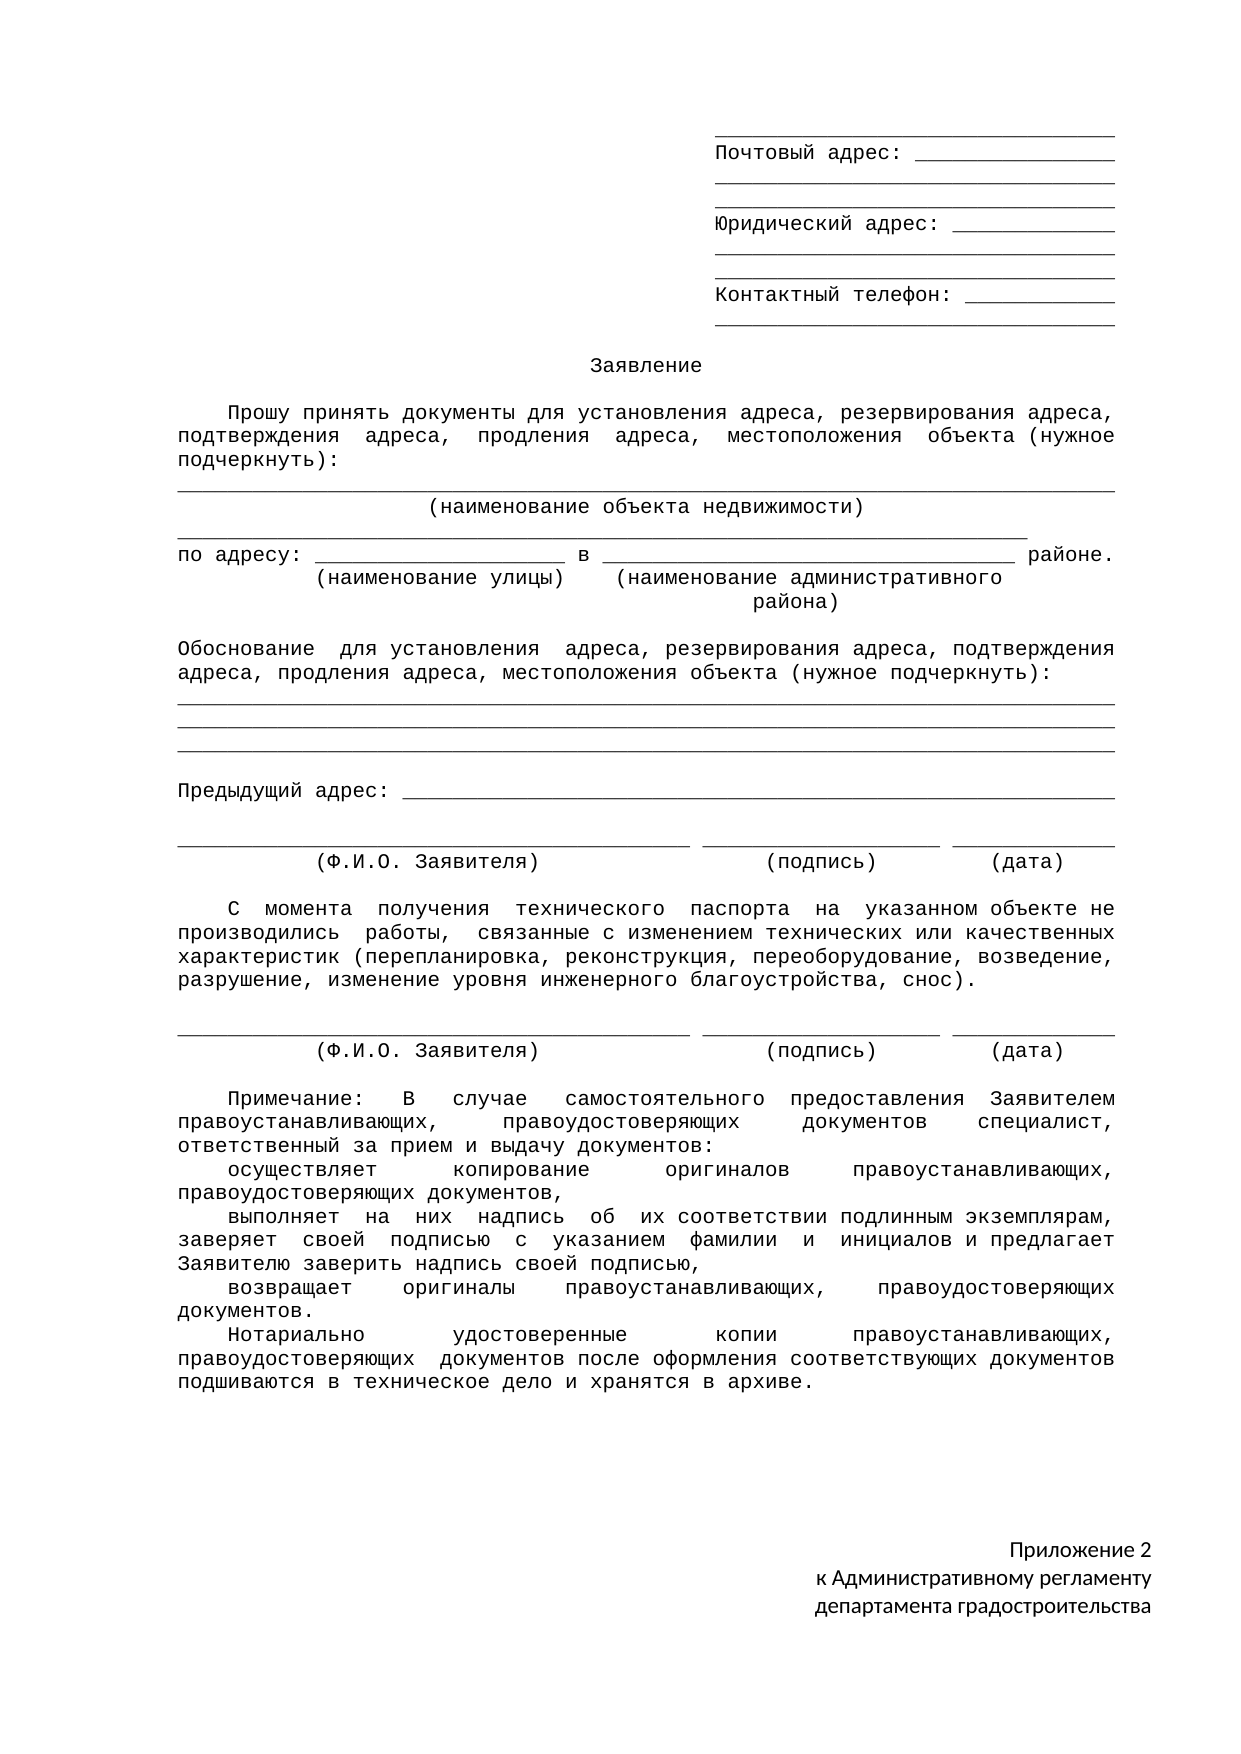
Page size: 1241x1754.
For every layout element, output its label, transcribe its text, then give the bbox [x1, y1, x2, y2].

text ________________________________ [177, 165, 1152, 189]
text заверяет своей подписью с указанием фамилии и инициалов и предлагает [177, 1229, 1152, 1253]
text ___________________________________________________________________________ [177, 473, 1152, 496]
text ____________________________________________________________________ [177, 520, 1152, 544]
text ___________________________________________________________________________ [177, 709, 1152, 733]
text Нотариально удостоверенные копии правоустанавливающих, [177, 1324, 1152, 1348]
text подшиваются в техническое дело и хранятся в архиве. [177, 1371, 1152, 1395]
text района) [177, 591, 1152, 615]
text Почтовый адрес: ________________ [177, 142, 1152, 165]
text Приложение 2 [177, 1535, 1152, 1563]
text подтверждения адреса, продления адреса, местоположения объекта (нужное [177, 426, 1152, 449]
text Примечание: В случае самостоятельного предоставления Заявителем [177, 1088, 1152, 1111]
text Контактный телефон: ____________ [177, 284, 1152, 307]
text (Ф.И.О. Заявителя) (подпись) (дата) [177, 1040, 1152, 1064]
text правоудостоверяющих документов, [177, 1182, 1152, 1206]
text подчеркнуть): [177, 449, 1152, 473]
text по адресу: ____________________ в _________________________________ районе. [177, 544, 1152, 567]
text адреса, продления адреса, местоположения объекта (нужное подчеркнуть): [177, 662, 1152, 686]
text Прошу принять документы для установления адреса, резервирования адреса, [177, 402, 1152, 426]
text ________________________________ [177, 118, 1152, 142]
text (наименование улицы) (наименование административного [177, 567, 1152, 591]
text к Административному регламенту [177, 1563, 1152, 1591]
text Обоснование для установления адреса, резервирования адреса, подтверждения [177, 638, 1152, 662]
text правоудостоверяющих документов после оформления соответствующих документов [177, 1348, 1152, 1371]
text _________________________________________ ___________________ _____________ [177, 1017, 1152, 1040]
text Заявителю заверить надпись своей подписью, [177, 1253, 1152, 1277]
text правоустанавливающих, правоудостоверяющих документов специалист, [177, 1111, 1152, 1135]
text (Ф.И.О. Заявителя) (подпись) (дата) [177, 851, 1152, 875]
text разрушение, изменение уровня инженерного благоустройства, снос). [177, 969, 1152, 993]
text документов. [177, 1300, 1152, 1324]
text ________________________________ [177, 260, 1152, 284]
text выполняет на них надпись об их соответствии подлинным экземплярам, [177, 1206, 1152, 1229]
text ___________________________________________________________________________ [177, 733, 1152, 757]
text Заявление [177, 354, 1152, 378]
text С момента получения технического паспорта на указанном объекте не [177, 898, 1152, 922]
text Предыдущий адрес: _________________________________________________________ [177, 780, 1152, 804]
text ___________________________________________________________________________ [177, 686, 1152, 709]
text ________________________________ [177, 236, 1152, 260]
text (наименование объекта недвижимости) [177, 496, 1152, 520]
text _________________________________________ ___________________ _____________ [177, 827, 1152, 851]
text производились работы, связанные с изменением технических или качественных [177, 922, 1152, 946]
text ________________________________ [177, 189, 1152, 213]
text департамента градостроительства [177, 1591, 1152, 1619]
text Юридический адрес: _____________ [177, 213, 1152, 236]
text ________________________________ [177, 307, 1152, 331]
text возвращает оригиналы правоустанавливающих, правоудостоверяющих [177, 1277, 1152, 1300]
text ответственный за прием и выдачу документов: [177, 1135, 1152, 1158]
text осуществляет копирование оригиналов правоустанавливающих, [177, 1158, 1152, 1182]
text характеристик (перепланировка, реконструкция, переоборудование, возведение, [177, 946, 1152, 969]
